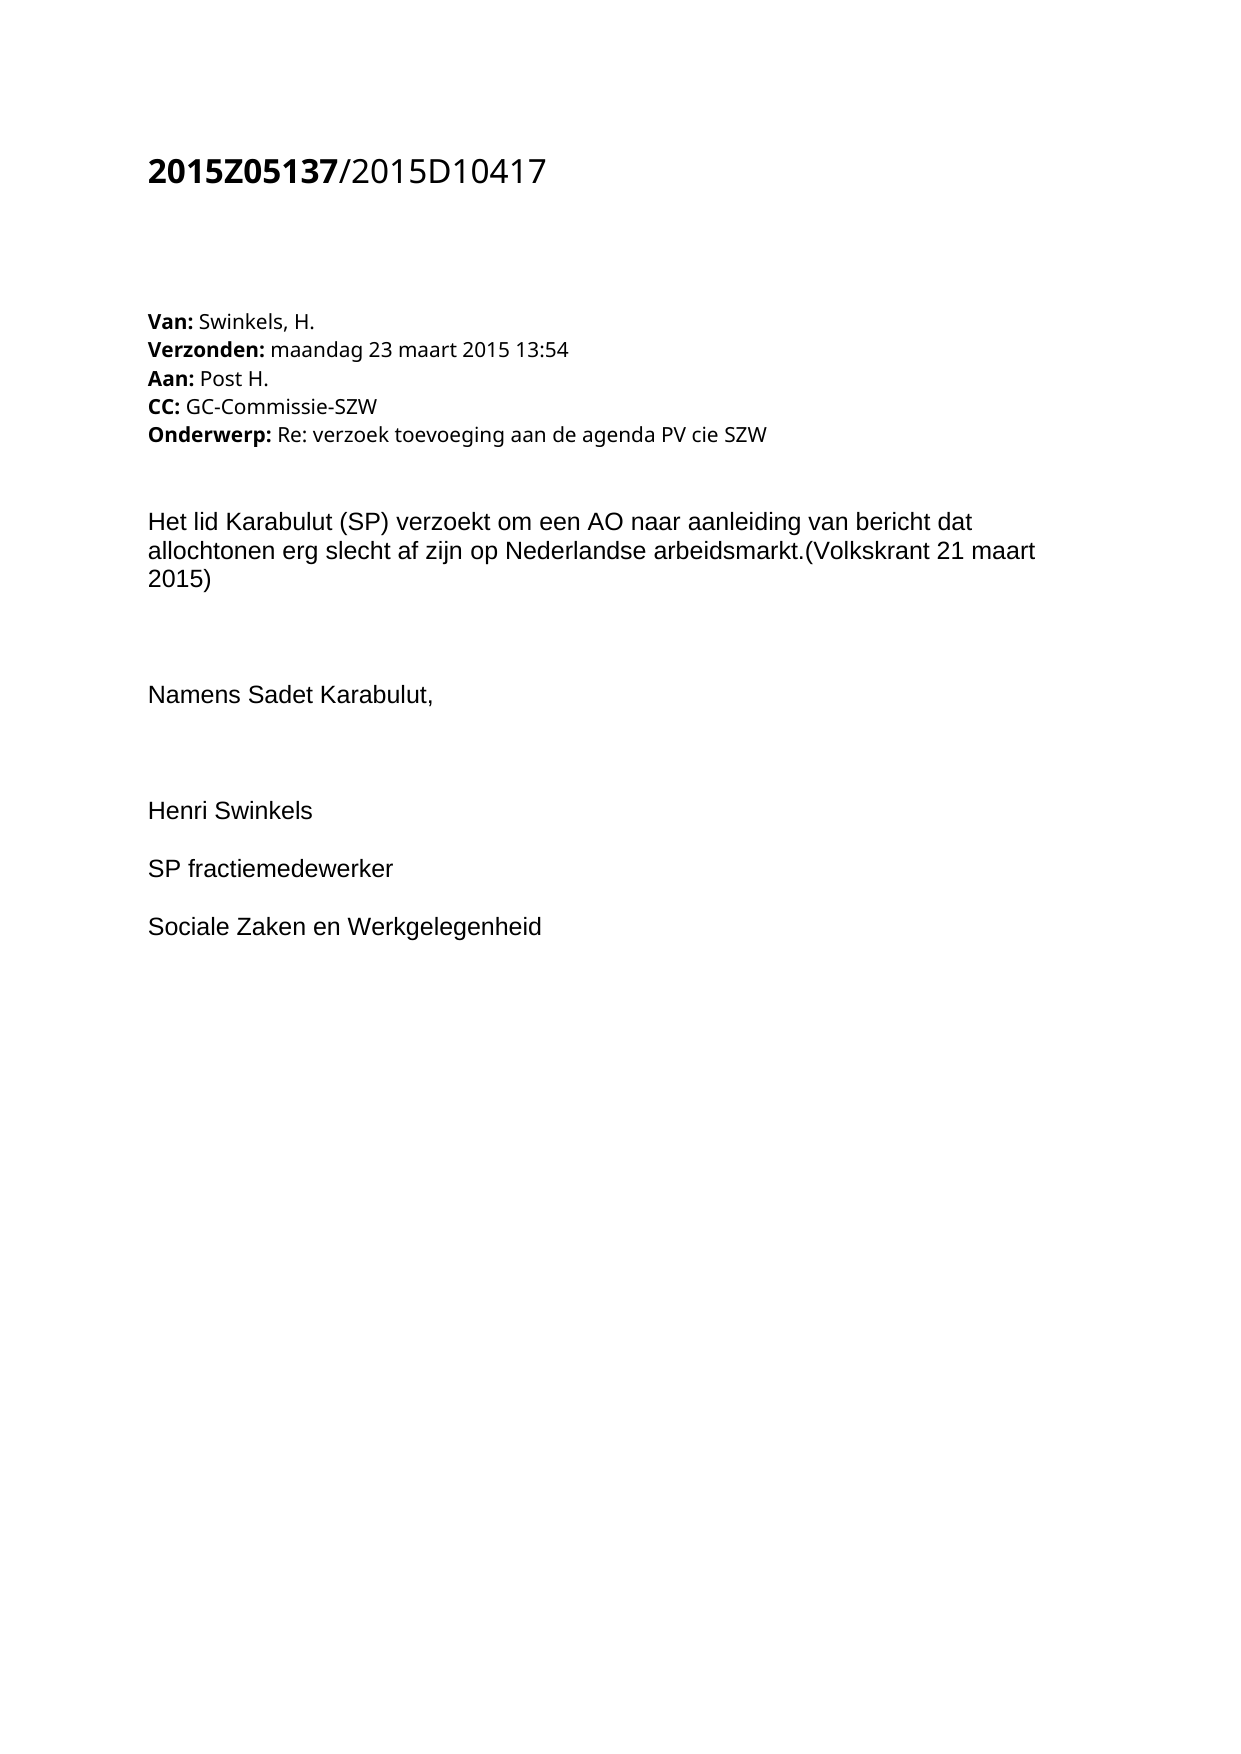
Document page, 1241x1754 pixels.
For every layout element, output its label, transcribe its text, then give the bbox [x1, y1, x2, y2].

text 2015Z05137/2015D10417 [148, 148, 1093, 193]
text Van: Swinkels, H. Verzonden: maandag 23 maart 2015 13:54 Aan: Post H. CC: GC-Commissie-SZW Onderwerp: Re: verzoek toevoeging aan de agenda PV cie SZW [148, 307, 1093, 449]
text Henri Swinkels [148, 796, 1093, 825]
text Het lid Karabulut (SP) verzoekt om een AO naar aanleiding van bericht dat allochtonen erg slecht af zijn op Nederlandse arbeidsmarkt.(Volkskrant 21 maart 2015) [148, 507, 1093, 593]
text SP fractiemedewerker [148, 854, 1093, 883]
text Namens Sadet Karabulut, [148, 680, 1093, 709]
text Sociale Zaken en Werkgelegenheid [148, 912, 1093, 941]
